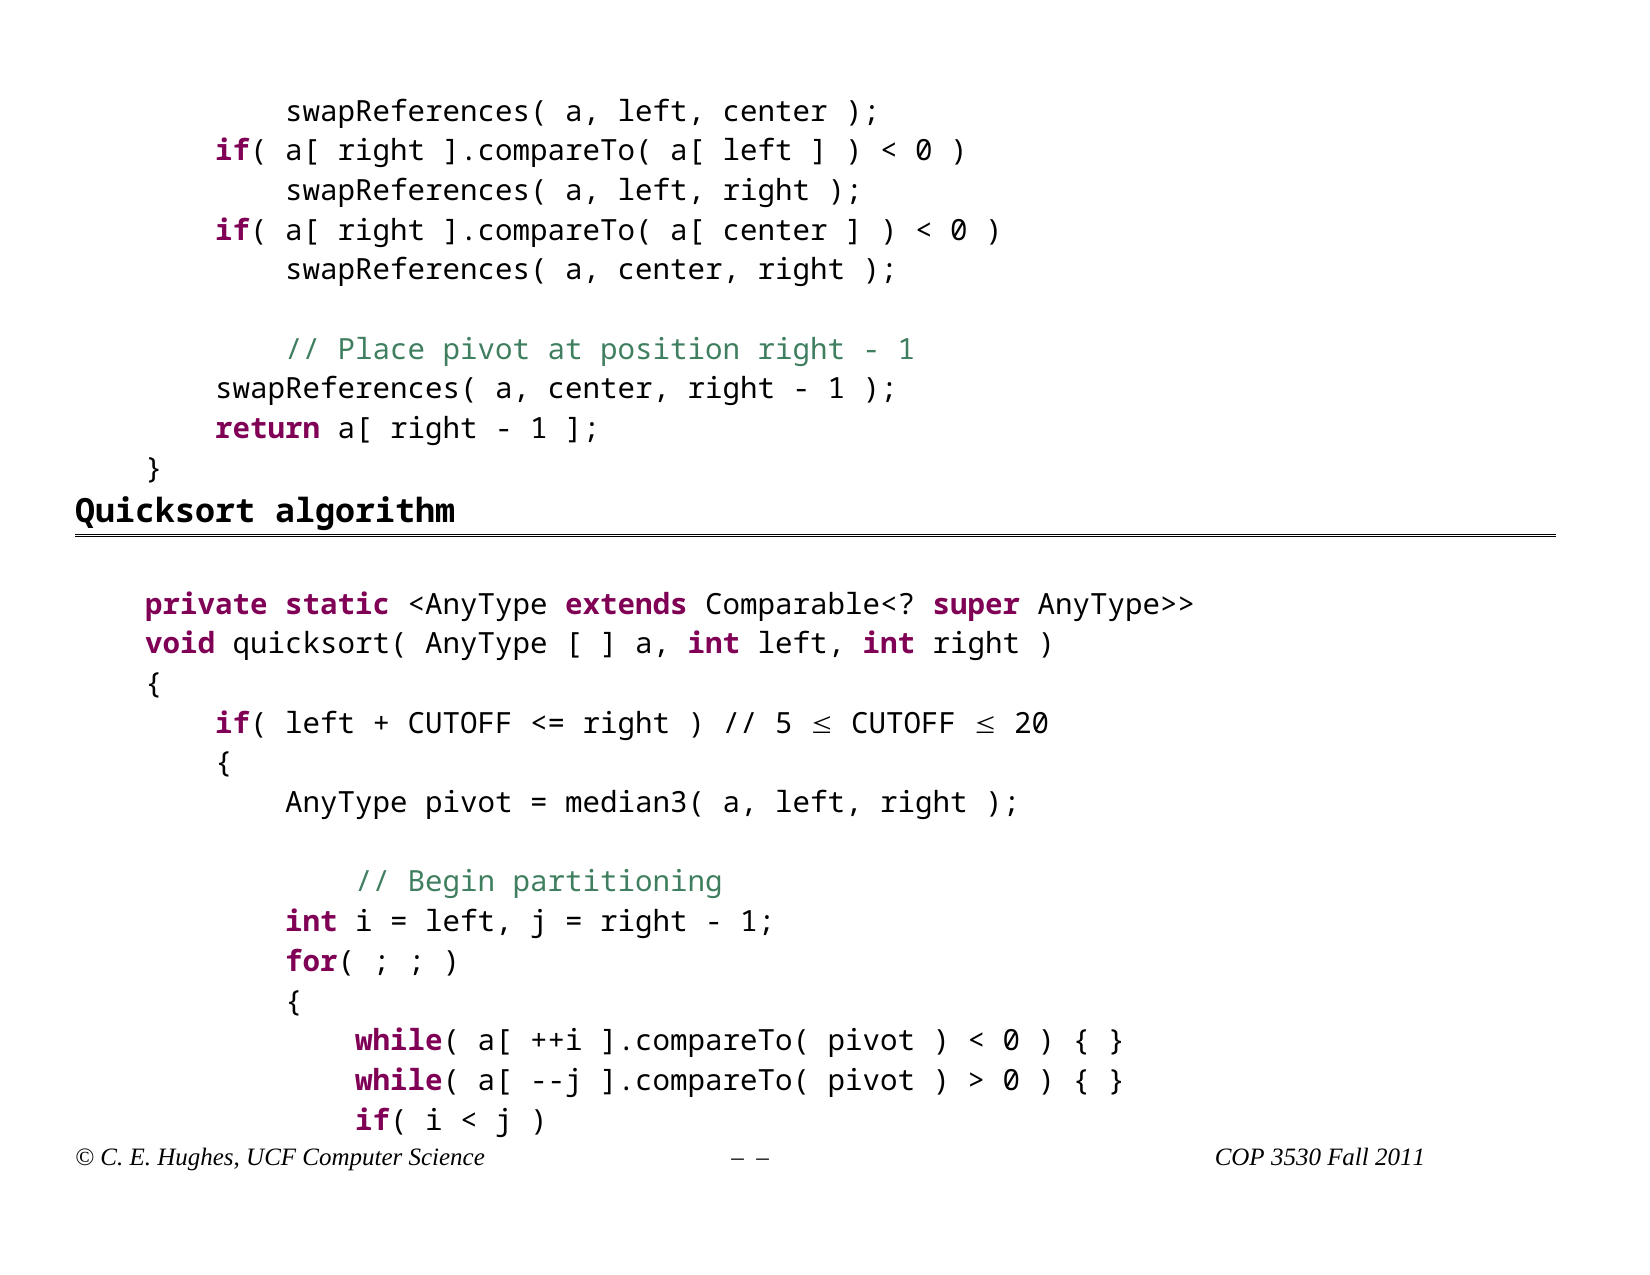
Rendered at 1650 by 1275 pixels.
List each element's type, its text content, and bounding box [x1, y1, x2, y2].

text if( left + CUTOFF <= right ) // 5 CUTOFF 20 [75, 702, 1556, 742]
text while( a[ ++i ].compareTo( pivot ) < 0 ) { } [75, 1019, 1556, 1059]
text while( a[ --j ].compareTo( pivot ) > 0 ) { } [75, 1059, 1556, 1099]
text { [75, 662, 1556, 702]
text for( ; ; ) [75, 940, 1556, 980]
text if( a[ right ].compareTo( a[ center ] ) < 0 ) [75, 209, 1556, 249]
text if( i < j ) [75, 1099, 1556, 1138]
text Quicksort algorithm [75, 487, 1556, 534]
text // Place pivot at position right - 1 [75, 328, 1556, 368]
text } [75, 447, 1556, 487]
text { [75, 980, 1556, 1019]
text // Begin partitioning [75, 861, 1556, 900]
text { [75, 742, 1556, 781]
text void quicksort( AnyType [ ] a, int left, int right ) [75, 623, 1556, 662]
text AnyType pivot = median3( a, left, right ); [75, 781, 1556, 821]
text swapReferences( a, center, right ); [75, 249, 1556, 288]
text if( a[ right ].compareTo( a[ left ] ) < 0 ) [75, 130, 1556, 169]
text return a[ right - 1 ]; [75, 407, 1556, 447]
text int i = left, j = right - 1; [75, 900, 1556, 940]
text swapReferences( a, center, right - 1 ); [75, 368, 1556, 407]
text swapReferences( a, left, right ); [75, 169, 1556, 209]
text private static <AnyType extends Comparable<? super AnyType>> [75, 583, 1556, 623]
text swapReferences( a, left, center ); [75, 90, 1556, 130]
